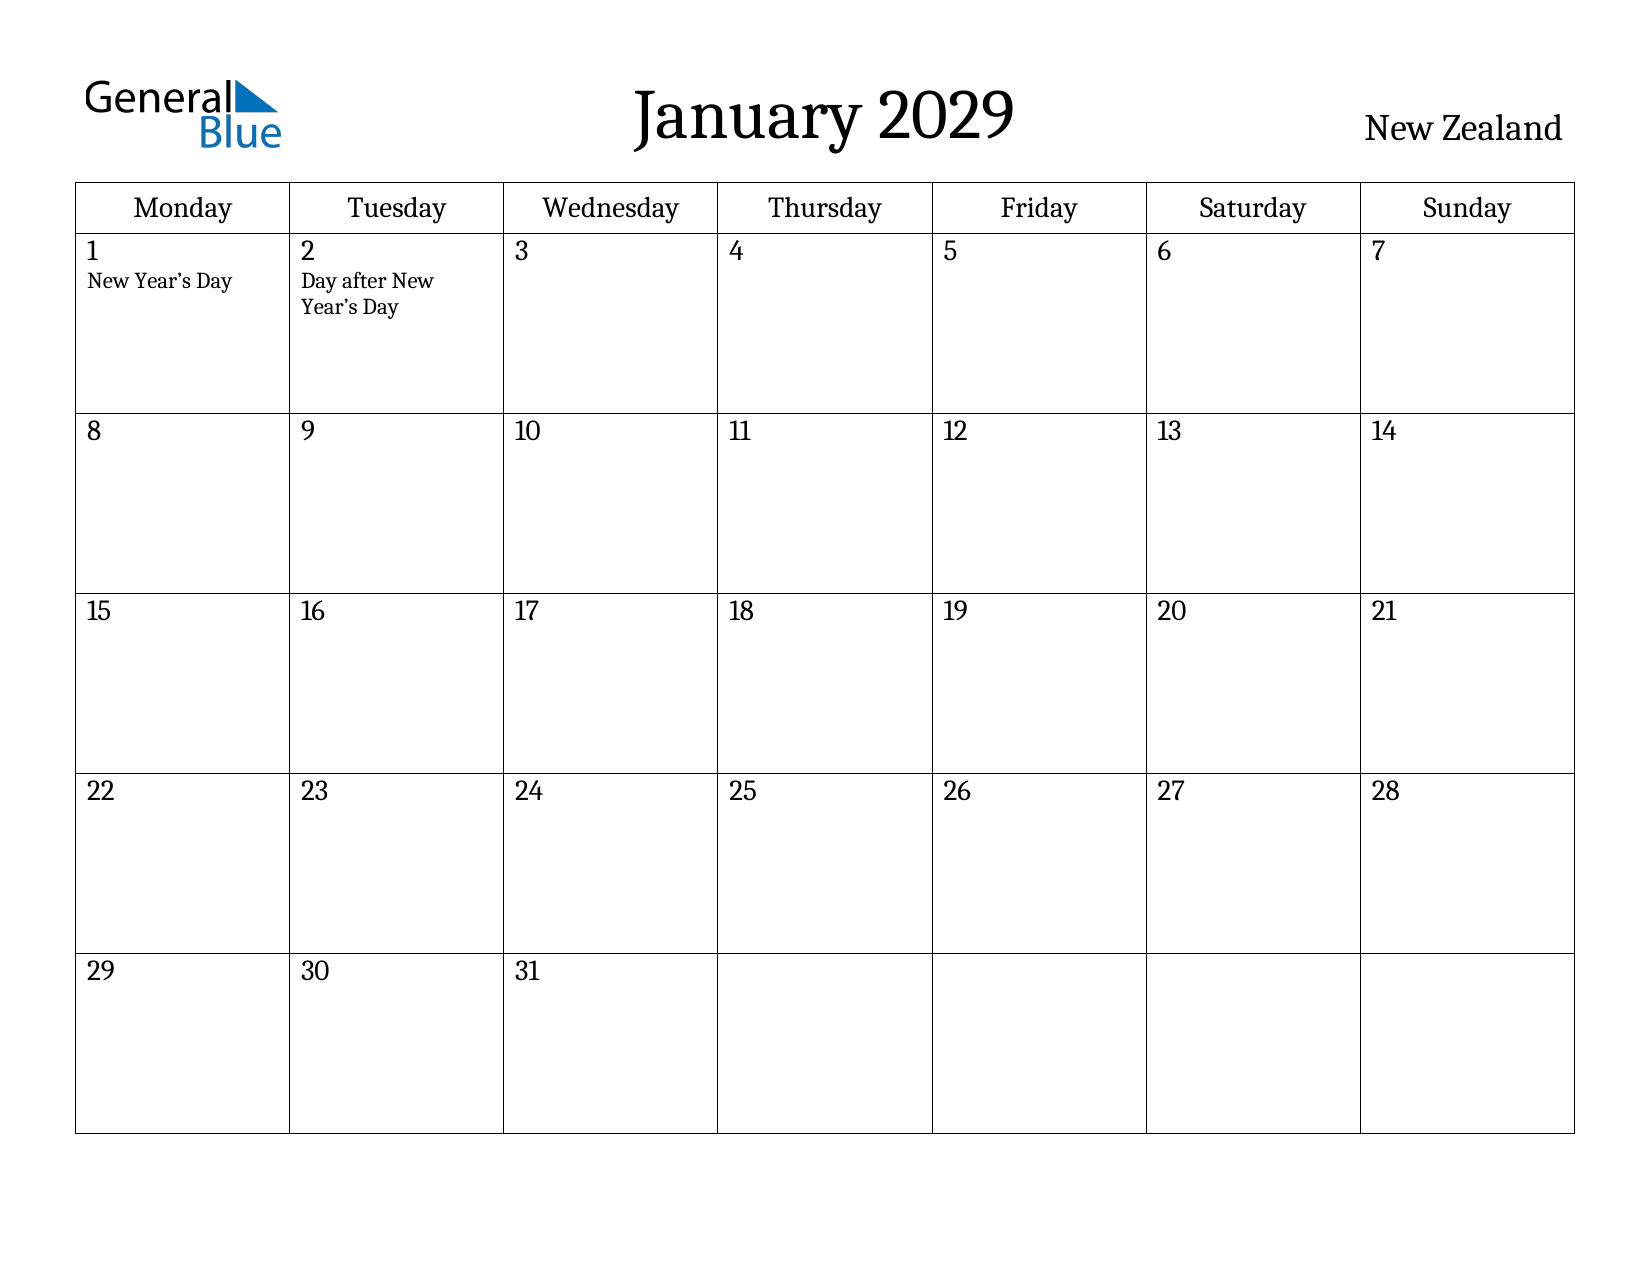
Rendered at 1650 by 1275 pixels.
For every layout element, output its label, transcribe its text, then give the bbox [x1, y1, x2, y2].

table_cell Wednesday [504, 183, 717, 233]
table_cell 26 [933, 774, 1146, 807]
table_cell [1147, 267, 1360, 413]
table_cell [76, 808, 289, 953]
table_cell [1147, 988, 1360, 1133]
table_cell 27 [1147, 774, 1360, 807]
table_cell [1361, 954, 1574, 987]
table_cell [290, 808, 503, 953]
table_cell [1147, 627, 1360, 773]
table_cell [933, 808, 1146, 953]
table_cell 20 [1147, 594, 1360, 627]
table_cell [504, 627, 717, 773]
table_cell [76, 988, 289, 1133]
table_cell 28 [1361, 774, 1574, 807]
table_cell 24 [504, 774, 717, 807]
table_cell [290, 988, 503, 1133]
table_cell 29 [76, 954, 289, 987]
table_cell 5 [933, 234, 1146, 267]
table_cell 22 [76, 774, 289, 807]
table_cell 6 [1147, 234, 1360, 267]
table_header New Zealand [1146, 75, 1574, 182]
table_cell [1147, 448, 1360, 593]
table_cell 12 [933, 414, 1146, 447]
table_cell [1361, 988, 1574, 1133]
table_cell [718, 988, 932, 1133]
table_cell [718, 267, 932, 413]
table_cell 10 [504, 414, 717, 447]
table_cell 9 [290, 414, 503, 447]
table_cell 19 [933, 594, 1146, 627]
table_cell 4 [718, 234, 932, 267]
table_cell [718, 448, 932, 593]
table_cell [504, 448, 717, 593]
table_cell [1147, 954, 1360, 987]
table_cell [504, 808, 717, 953]
table_cell 18 [718, 594, 932, 627]
table_cell [933, 448, 1146, 593]
table_cell 3 [504, 234, 717, 267]
table_cell Thursday [718, 183, 932, 233]
table_cell Saturday [1147, 183, 1360, 233]
table_cell [290, 627, 503, 773]
table_cell [1147, 808, 1360, 953]
table_cell Day after New Year’s Day [290, 267, 503, 413]
table_cell [933, 988, 1146, 1133]
table_cell [718, 627, 932, 773]
table_cell [933, 267, 1146, 413]
table_cell 2 [290, 234, 503, 267]
table_cell [933, 954, 1146, 987]
table_cell 30 [290, 954, 503, 987]
table_cell 31 [504, 954, 717, 987]
table_cell 21 [1361, 594, 1574, 627]
table_cell [718, 954, 932, 987]
table_header [76, 75, 503, 182]
table_cell 15 [76, 594, 289, 627]
table_cell [76, 448, 289, 593]
table_cell [76, 627, 289, 773]
table_cell Friday [933, 183, 1146, 233]
table_cell [1361, 808, 1574, 953]
table_cell [504, 267, 717, 413]
table_cell [933, 627, 1146, 773]
table_cell [290, 448, 503, 593]
table_cell 7 [1361, 234, 1574, 267]
picture [86, 80, 281, 148]
table_cell [1361, 267, 1574, 413]
table_cell 16 [290, 594, 503, 627]
table_cell Sunday [1361, 183, 1574, 233]
table_cell 1 [76, 234, 289, 267]
table_cell [718, 808, 932, 953]
table_cell 13 [1147, 414, 1360, 447]
table_cell 17 [504, 594, 717, 627]
table_cell 23 [290, 774, 503, 807]
table_cell 25 [718, 774, 932, 807]
table_cell 8 [76, 414, 289, 447]
table_cell [1361, 448, 1574, 593]
table_cell Tuesday [290, 183, 503, 233]
table_cell [504, 988, 717, 1133]
table_cell 11 [718, 414, 932, 447]
table_cell New Year’s Day [76, 267, 289, 413]
table_cell 14 [1361, 414, 1574, 447]
table_cell Monday [76, 183, 289, 233]
table_header January 2029 [504, 75, 1146, 182]
table_cell [1361, 627, 1574, 773]
